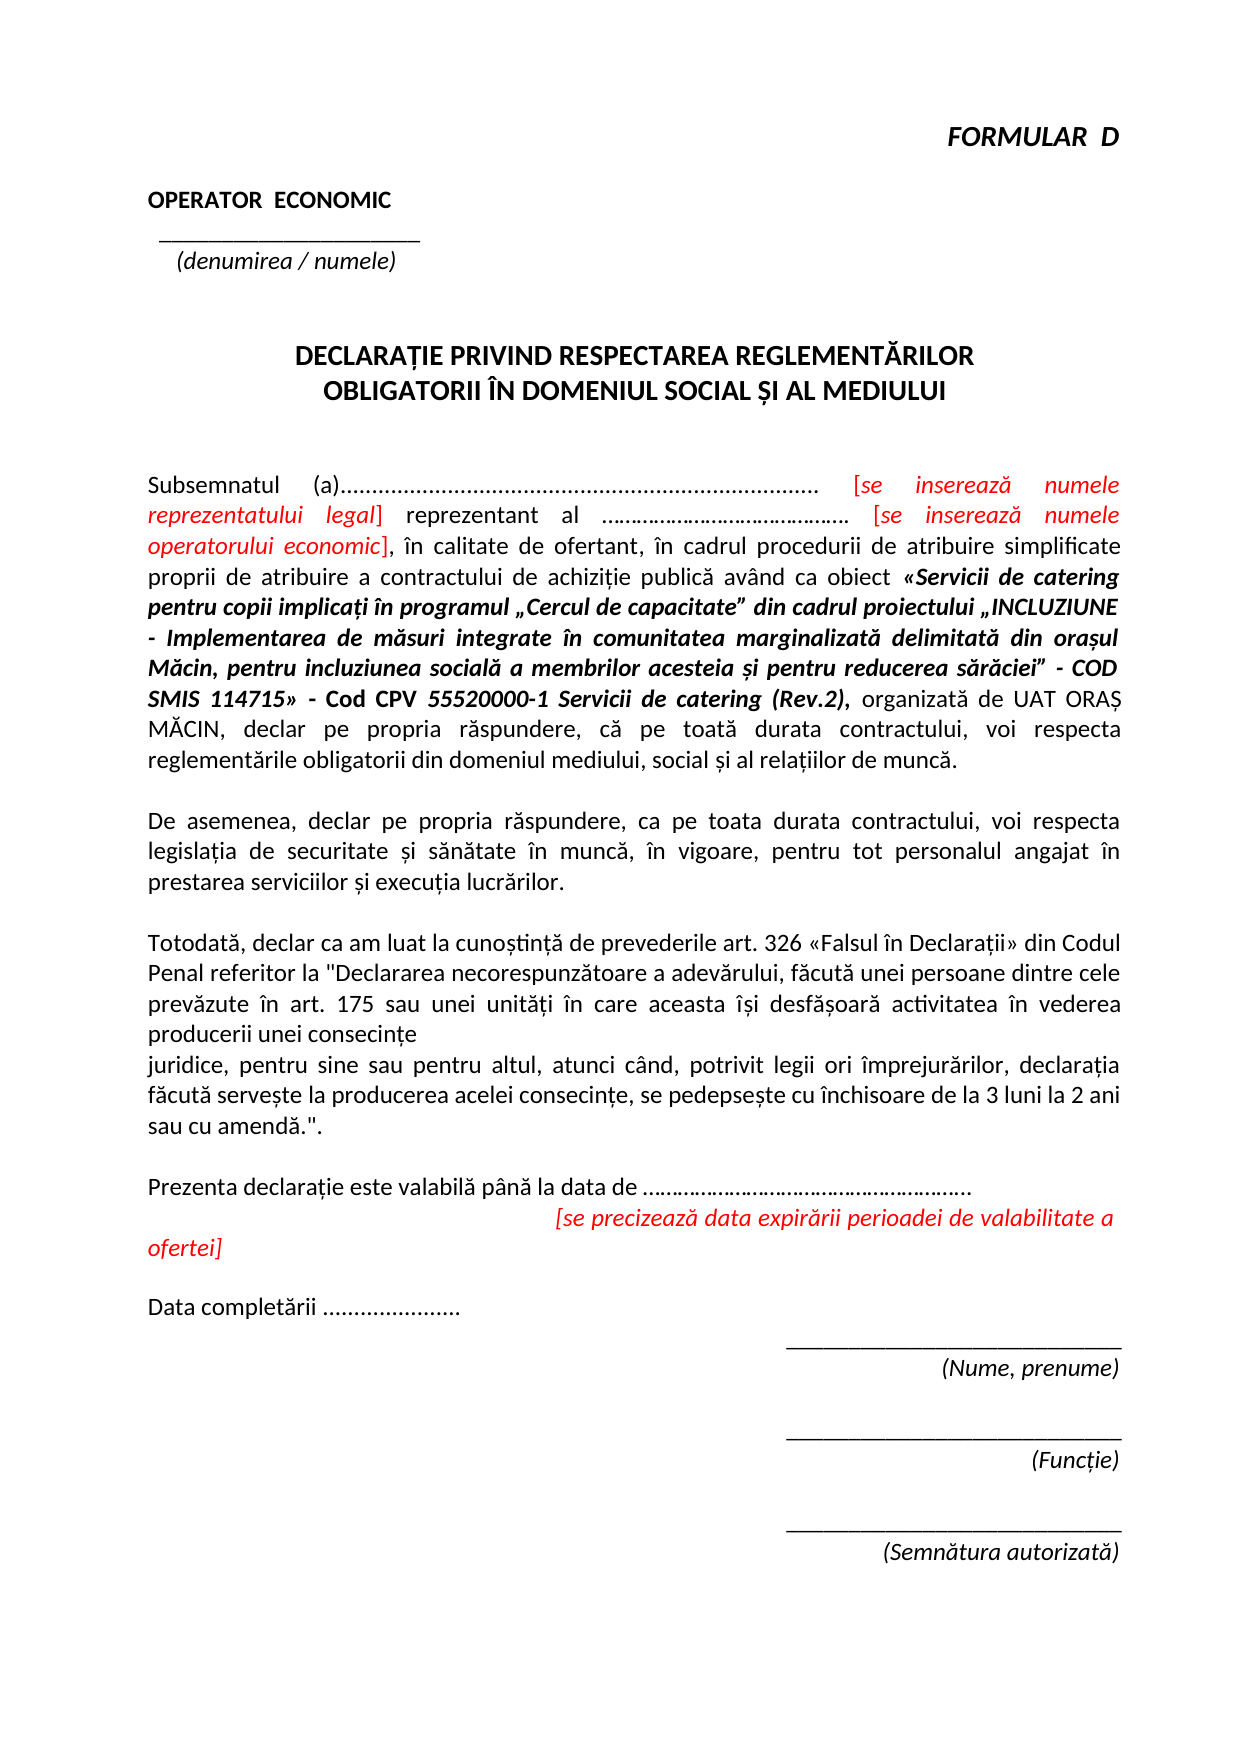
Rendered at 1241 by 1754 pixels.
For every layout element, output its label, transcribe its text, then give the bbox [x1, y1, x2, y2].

text ___________________________ [148, 1322, 1122, 1352]
text Prezenta declarație este valabilă până la data de ………………………………………………... [148, 1171, 1122, 1202]
text _____________________ [148, 215, 1122, 245]
text (Funcție) [148, 1444, 1122, 1474]
text Totodată, declar ca am luat la cunoștință de prevederile art. 326 «Falsul în Declarații» din Codul Penal referitor la "Declararea necorespunzătoare a adevărului, făcută unei persoane dintre cele prevăzute în art. 175 sau unei unități în care aceasta își desfășoară activitatea în vederea producerii unei consecințe [148, 927, 1122, 1049]
text Subsemnatul (a)............................................................................ [se inserează numele reprezentatului legal] reprezentant al ……………………………………. [se inserează numele operatorului economic], în calitate de ofertant, în cadrul procedurii de atribuire simplificate proprii de atribuire a contractului de achiziție publică având ca obiect «Servicii de catering pentru copii implicați în programul „Cercul de capacitate” din cadrul proiectului „INCLUZIUNE - Implementarea de măsuri integrate în comunitatea marginalizată delimitată din orașul Măcin, pentru incluziunea socială a membrilor acesteia și pentru reducerea sărăciei” - COD SMIS 114715» - Cod CPV 55520000-1 Servicii de catering (Rev.2), organizată de UAT ORAȘ MĂCIN, declar pe propria răspundere, că pe toată durata contractului, voi respecta reglementările obligatorii din domeniul mediului, social și al relațiilor de muncă. [148, 469, 1122, 774]
text ___________________________ [148, 1505, 1122, 1536]
text DECLARAŢIE PRIVIND RESPECTAREA REGLEMENTĂRILOR [148, 337, 1122, 372]
text Data completării ...................... [148, 1291, 1122, 1322]
text (Nume, prenume) [148, 1352, 1122, 1383]
text OBLIGATORII ÎN DOMENIUL SOCIAL ȘI AL MEDIULUI [148, 372, 1122, 408]
text [se precizează data expirării perioadei de valabilitate a ofertei] [148, 1202, 1122, 1263]
text De asemenea, declar pe propria răspundere, ca pe toata durata contractului, voi respecta legislația de securitate şi sănătate în muncă, în vigoare, pentru tot personalul angajat în prestarea serviciilor și execuția lucrărilor. [148, 805, 1122, 896]
text ___________________________ [148, 1413, 1122, 1444]
text (denumirea / numele) [148, 245, 1122, 276]
text OPERATOR ECONOMIC [148, 184, 1122, 215]
text (Semnătura autorizată) [148, 1536, 1122, 1566]
text FORMULAR D [148, 118, 1122, 154]
text juridice, pentru sine sau pentru altul, atunci când, potrivit legii ori împrejurărilor, declarația făcută servește la producerea acelei consecințe, se pedepsește cu închisoare de la 3 luni la 2 ani sau cu amendă.". [148, 1049, 1122, 1141]
